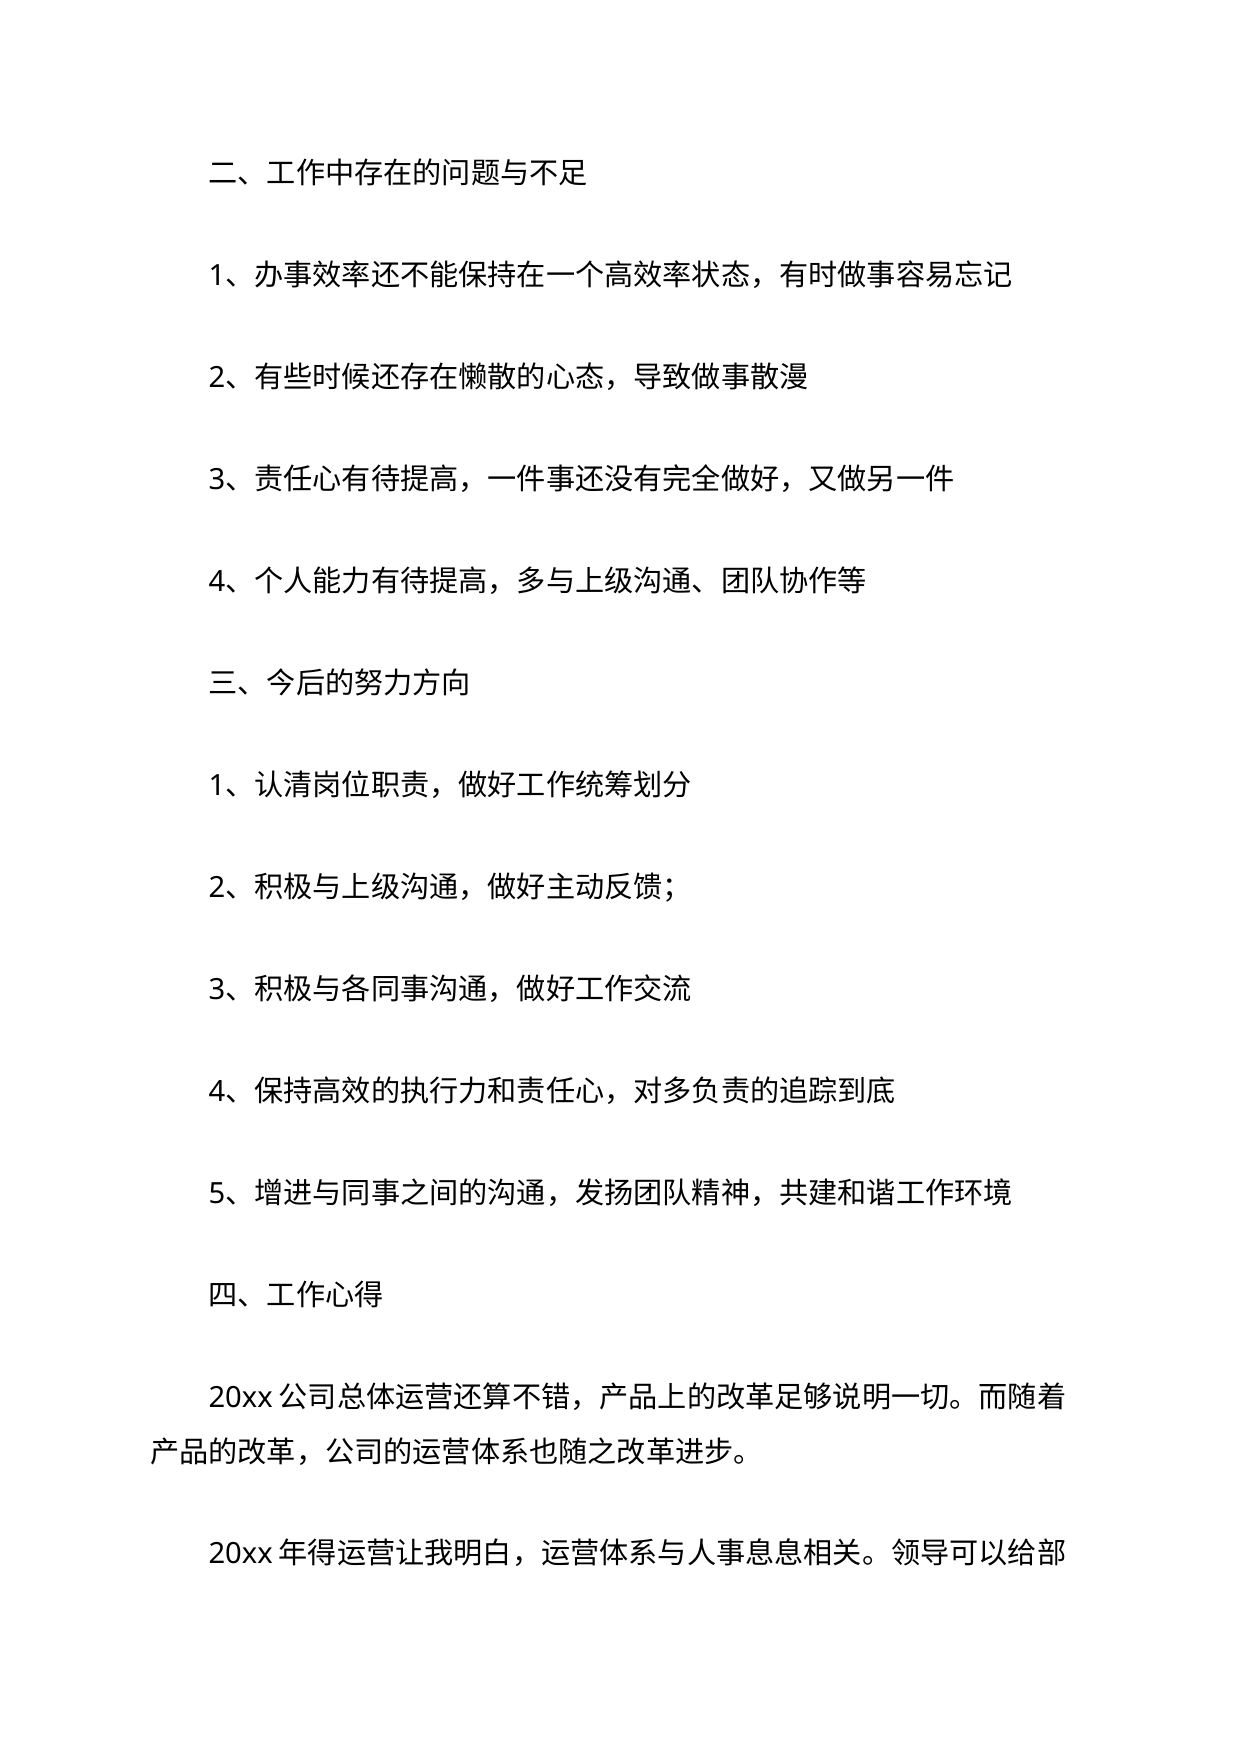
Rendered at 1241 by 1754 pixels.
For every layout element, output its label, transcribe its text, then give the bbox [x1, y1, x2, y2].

text 2、积极与上级沟通，做好主动反馈； [150, 863, 1090, 906]
text 四、工作心得 [150, 1271, 1090, 1314]
text 1、认清岗位职责，做好工作统筹划分 [150, 761, 1090, 804]
text 4、保持高效的执行力和责任心，对多负责的追踪到底 [150, 1067, 1090, 1110]
text 3、积极与各同事沟通，做好工作交流 [150, 965, 1090, 1008]
text 20xx公司总体运营还算不错，产品上的改革足够说明一切。而随着产品的改革，公司的运营体系也随之改革进步。 [150, 1373, 1090, 1470]
text 三、今后的努力方向 [150, 660, 1090, 702]
text 3、责任心有待提高，一件事还没有完全做好，又做另一件 [150, 456, 1090, 498]
text 二、工作中存在的问题与不足 [150, 150, 1090, 192]
text 4、个人能力有待提高，多与上级沟通、团队协作等 [150, 558, 1090, 600]
text 1、办事效率还不能保持在一个高效率状态，有时做事容易忘记 [150, 252, 1090, 294]
text 2、有些时候还存在懒散的心态，导致做事散漫 [150, 354, 1090, 396]
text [150, 1530, 1090, 1572]
text 5、增进与同事之间的沟通，发扬团队精神，共建和谐工作环境 [150, 1169, 1090, 1212]
